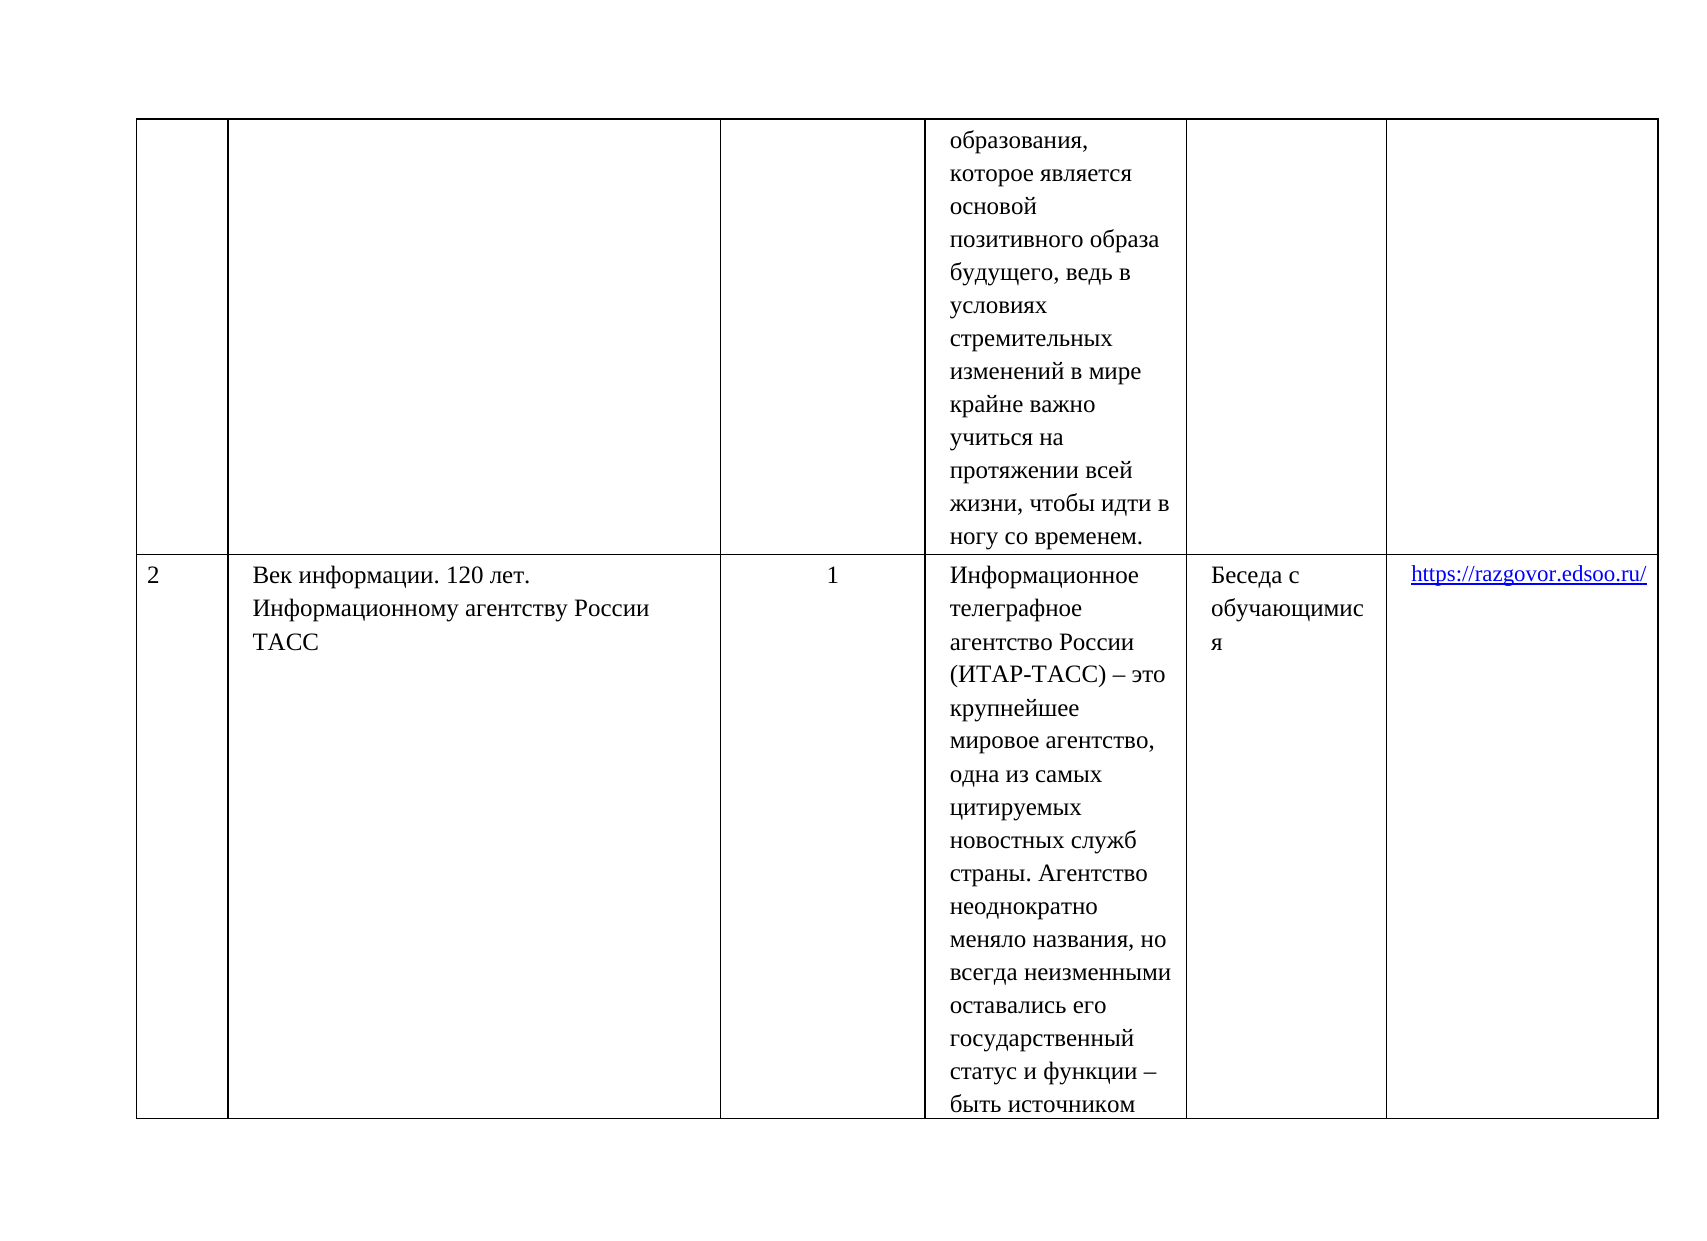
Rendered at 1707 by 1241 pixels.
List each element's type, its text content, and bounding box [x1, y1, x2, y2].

table_cell 1 [721, 120, 924, 554]
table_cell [1387, 120, 1657, 554]
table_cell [926, 120, 1186, 554]
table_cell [1187, 555, 1386, 1118]
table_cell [229, 555, 720, 1118]
table_cell 1 [137, 120, 227, 554]
table_cell 1 [721, 555, 924, 1118]
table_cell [1187, 120, 1386, 554]
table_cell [926, 555, 1186, 1118]
table_cell 2 [137, 555, 227, 1118]
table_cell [1387, 555, 1657, 1118]
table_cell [229, 120, 720, 554]
